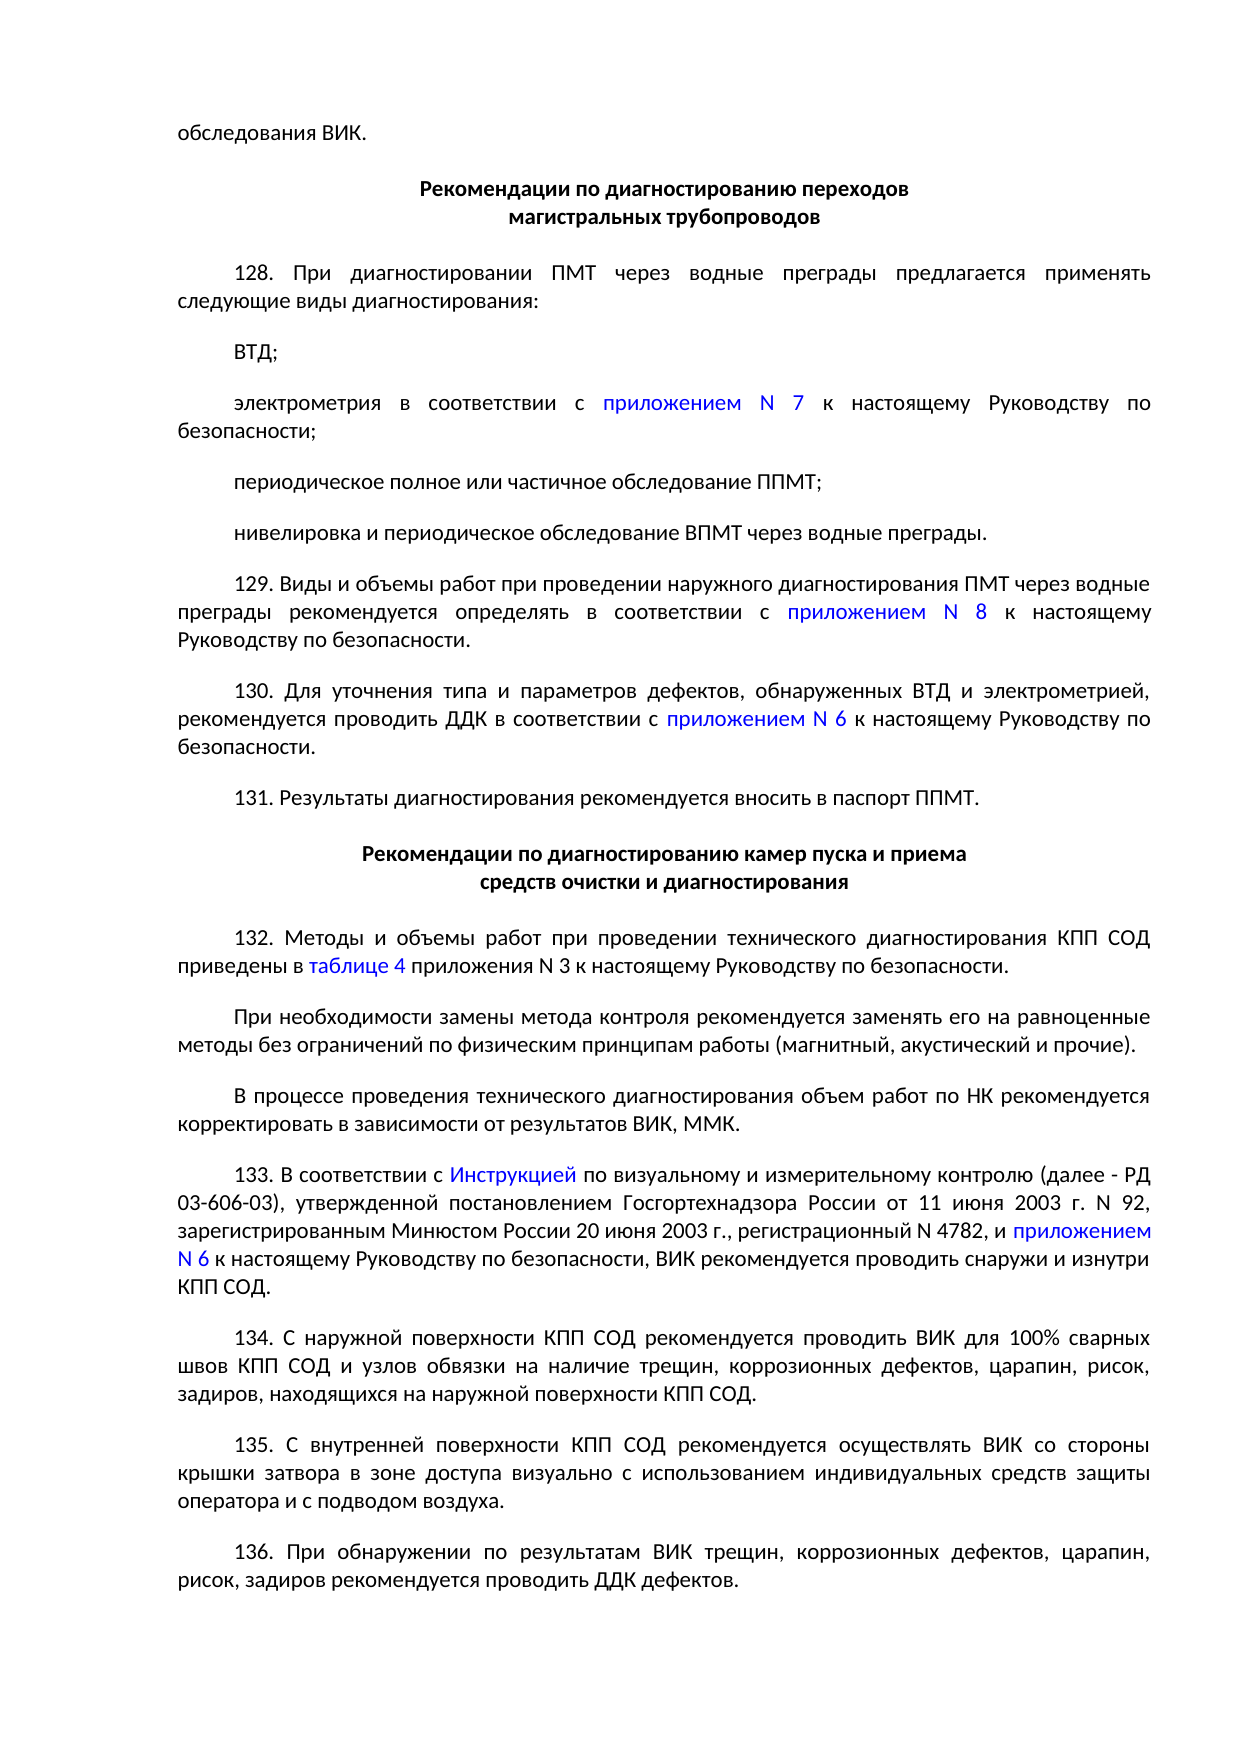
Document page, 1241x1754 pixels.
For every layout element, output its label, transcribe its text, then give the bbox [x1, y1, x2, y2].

text 131. Результаты диагностирования рекомендуется вносить в паспорт ППМТ. [177, 783, 1152, 811]
text 130. Для уточнения типа и параметров дефектов, обнаруженных ВТД и электрометрией, рекомендуется проводить ДДК в соответствии с приложением N 6 к настоящему Руководству по безопасности. [177, 676, 1152, 760]
text В процессе проведения технического диагностирования объем работ по НК рекомендуется корректировать в зависимости от результатов ВИК, ММК. [177, 1081, 1152, 1137]
text 133. В соответствии с Инструкцией по визуальному и измерительному контролю (далее - РД 03-606-03), утвержденной постановлением Госгортехнадзора России от 11 июня 2003 г. N 92, зарегистрированным Минюстом России 20 июня 2003 г., регистрационный N 4782, и приложением N 6 к настоящему Руководству по безопасности, ВИК рекомендуется проводить снаружи и изнутри КПП СОД. [177, 1160, 1152, 1300]
text 136. При обнаружении по результатам ВИК трещин, коррозионных дефектов, царапин, рисок, задиров рекомендуется проводить ДДК дефектов. [177, 1537, 1152, 1593]
text При необходимости замены метода контроля рекомендуется заменять его на равноценные методы без ограничений по физическим принципам работы (магнитный, акустический и прочие). [177, 1002, 1152, 1058]
text 128. При диагностировании ПМТ через водные преграды предлагается применять следующие виды диагностирования: [177, 258, 1152, 314]
text ВТД; [177, 337, 1152, 365]
title Рекомендации по диагностированию переходов [177, 174, 1152, 202]
title средств очистки и диагностирования [177, 867, 1152, 895]
text периодическое полное или частичное обследование ППМТ; [177, 467, 1152, 495]
title магистральных трубопроводов [177, 202, 1152, 230]
text нивелировка и периодическое обследование ВПМТ через водные преграды. [177, 518, 1152, 546]
text электрометрия в соответствии с приложением N 7 к настоящему Руководству по безопасности; [177, 388, 1152, 444]
text 129. Виды и объемы работ при проведении наружного диагностирования ПМТ через водные преграды рекомендуется определять в соответствии с приложением N 8 к настоящему Руководству по безопасности. [177, 569, 1152, 653]
title Рекомендации по диагностированию камер пуска и приема [177, 839, 1152, 867]
text 135. С внутренней поверхности КПП СОД рекомендуется осуществлять ВИК со стороны крышки затвора в зоне доступа визуально с использованием индивидуальных средств защиты оператора и с подводом воздуха. [177, 1430, 1152, 1514]
text 132. Методы и объемы работ при проведении технического диагностирования КПП СОД приведены в таблице 4 приложения N 3 к настоящему Руководству по безопасности. [177, 923, 1152, 979]
text 134. С наружной поверхности КПП СОД рекомендуется проводить ВИК для 100% сварных швов КПП СОД и узлов обвязки на наличие трещин, коррозионных дефектов, царапин, рисок, задиров, находящихся на наружной поверхности КПП СОД. [177, 1323, 1152, 1407]
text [177, 118, 1152, 146]
